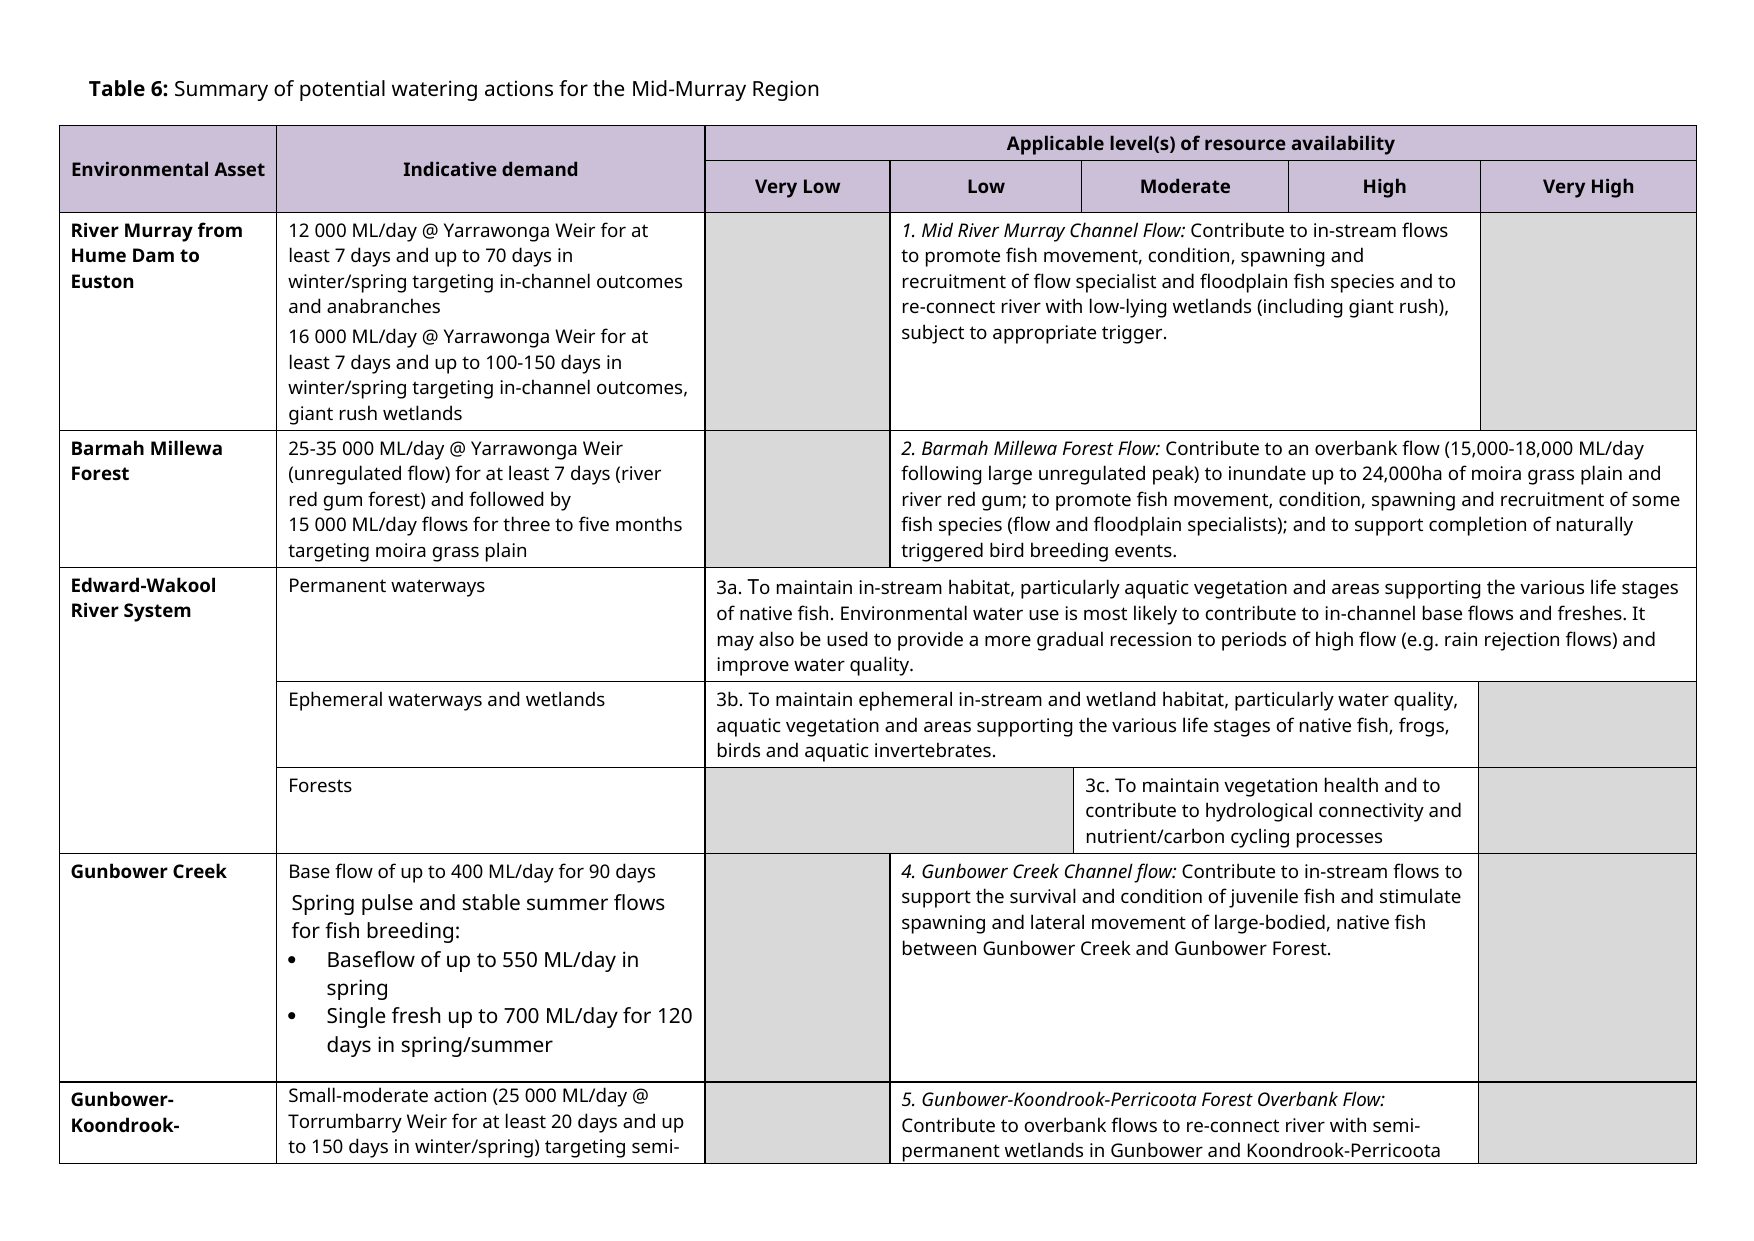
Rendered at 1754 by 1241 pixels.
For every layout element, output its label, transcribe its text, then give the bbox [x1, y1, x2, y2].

table_cell [1479, 854, 1696, 1081]
table_cell Very Low [706, 161, 889, 212]
table_cell [706, 768, 1073, 853]
table_header Applicable level(s) of resource availability [706, 126, 1696, 160]
table_cell 1. Mid River Murray Channel Flow: Contribute to in-stream flows to promote fish movement, condition, spawning and recruitment of flow specialist and floodplain fish species and to re-connect river with low-lying wetlands (including giant rush), subject to appropriate trigger. [891, 213, 1480, 430]
table_cell River Murray from Hume Dam to Euston [60, 213, 276, 430]
table_cell Gunbower-Koondrook-Perricoota Forest [60, 1083, 276, 1163]
table_cell Permanent waterways [277, 568, 704, 681]
table_cell 4. Gunbower Creek Channel flow: Contribute to in-stream flows to support the survival and condition of juvenile fish and stimulate spawning and lateral movement of large-bodied, native fish between Gunbower Creek and Gunbower Forest. [891, 854, 1478, 1081]
text Table 6: Summary of potential watering actions for the Mid-Murray Region [89, 74, 1668, 102]
table_header Indicative demand [277, 126, 704, 212]
table_cell [1479, 682, 1696, 767]
table_cell [1479, 1083, 1696, 1163]
table_cell [1479, 768, 1696, 853]
table_cell Forests [277, 768, 704, 853]
table_cell 12 000 ML/day @ Yarrawonga Weir for at least 7 days and up to 70 days in winter/spring targeting in-channel outcomes and anabranches 16 000 ML/day @ Yarrawonga Weir for at least 7 days and up to 100-150 days in winter/spring targeting in-channel outcomes, giant rush wetlands [277, 213, 704, 430]
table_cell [891, 1083, 1478, 1163]
table_cell Gunbower Creek [60, 854, 276, 1081]
table_cell 3a. To maintain in-stream habitat, particularly aquatic vegetation and areas supporting the various life stages of native fish. Environmental water use is most likely to contribute to in-channel base flows and freshes. It may also be used to provide a more gradual recession to periods of high flow (e.g. rain rejection flows) and improve water quality. [706, 568, 1696, 681]
table_cell 25-35 000 ML/day @ Yarrawonga Weir (unregulated flow) for at least 7 days (river red gum forest) and followed by 15 000 ML/day flows for three to five months targeting moira grass plain [277, 431, 704, 567]
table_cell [277, 1083, 704, 1163]
table_cell Base flow of up to 400 ML/day for 90 days Spring pulse and stable summer flows for fish breeding: Baseflow of up to 550 ML/day in spring Single fresh up to 700 ML/day for 120 days in spring/summer [277, 854, 704, 1081]
table_cell 2. Barmah Millewa Forest Flow: Contribute to an overbank flow (15,000-18,000 ML/day following large unregulated peak) to inundate up to 24,000ha of moira grass plain and river red gum; to promote fish movement, condition, spawning and recruitment of some fish species (flow and floodplain specialists); and to support completion of naturally triggered bird breeding events. [891, 431, 1696, 567]
table_cell 3c. To maintain vegetation health and to contribute to hydrological connectivity and nutrient/carbon cycling processes [1074, 768, 1478, 853]
table_cell Barmah Millewa Forest [60, 431, 276, 567]
table_cell Low [891, 161, 1081, 212]
table_cell High [1289, 161, 1480, 212]
table_cell [1481, 213, 1696, 430]
table_cell [706, 1083, 889, 1163]
table_cell [706, 213, 889, 430]
table_cell Ephemeral waterways and wetlands [277, 682, 704, 767]
table_cell Very High [1481, 161, 1696, 212]
table_cell 3b. To maintain ephemeral in-stream and wetland habitat, particularly water quality, aquatic vegetation and areas supporting the various life stages of native fish, frogs, birds and aquatic invertebrates. [706, 682, 1478, 767]
table_header Environmental Asset [60, 126, 276, 212]
table_cell Moderate [1082, 161, 1288, 212]
table_cell [706, 854, 889, 1081]
table_cell [706, 431, 889, 567]
table_cell Edward-Wakool River System [60, 568, 276, 853]
